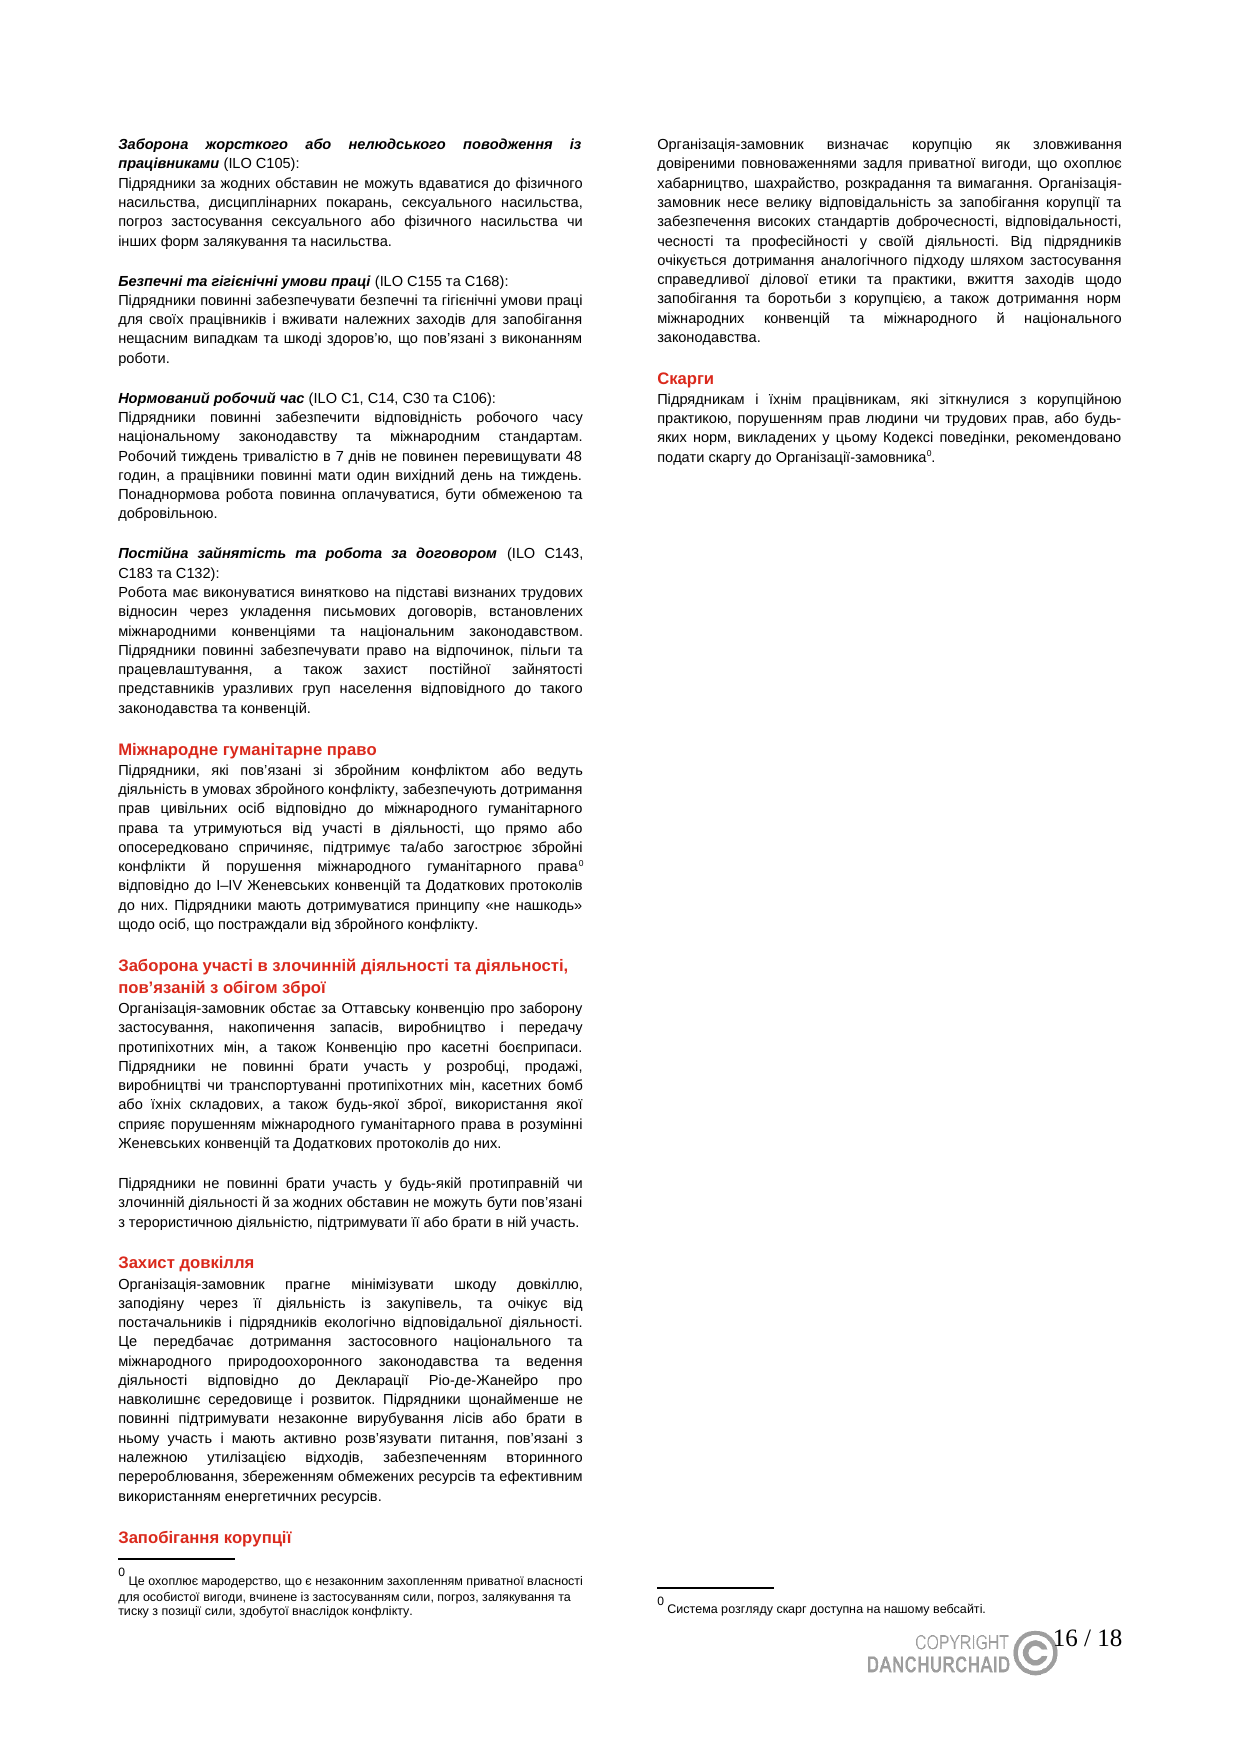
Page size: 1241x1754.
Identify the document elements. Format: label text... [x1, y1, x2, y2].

text Підрядникам і їхнім працівникам, які зіткнулися з корупційною практикою, порушенням прав людини чи трудових прав, або будь-яких норм, викладених у цьому Кодексі поведінки, рекомендовано подати скаргу до Організації-замовника. [657, 391, 1122, 465]
picture [866, 1626, 1061, 1679]
text Підрядники повинні забезпечити відповідність робочого часу національному законодавству та міжнародним стандартам. Робочий тиждень тривалістю в 7 днів не повинен перевищувати 48 годин, а працівники повинні мати один вихідний день на тиждень. Понаднормова робота повинна оплачуватися, бути обмеженою та добровільною. [118, 409, 583, 522]
text Підрядники, які пов’язані зі збройним конфліктом або ведуть діяльність в умовах збройного конфлікту, забезпечують дотримання прав цивільних осіб відповідно до міжнародного гуманітарного права та утримуються від участі в діяльності, що прямо або опосередковано спричиняє, підтримує та/або загострює збройні конфлікти й порушення міжнародного гуманітарного права відповідно до I–IV Женевських конвенцій та Додаткових протоколів до них. Підрядники мають дотримуватися принципу «не нашкодь» щодо осіб, що постраждали від збройного конфлікту. [118, 761, 583, 932]
text Заборона участі в злочинній діяльності та діяльності, пов’язаній з обігом зброї [118, 956, 583, 997]
text Міжнародне гуманітарне право [118, 739, 583, 759]
text Підрядники за жодних обставин не можуть вдаватися до фізичного насильства, дисциплінарних покарань, сексуального насильства, погроз застосування сексуального або фізичного насильства чи інших форм залякування та насильства. [118, 174, 583, 249]
text Робота має виконуватися винятково на підставі визнаних трудових відносин через укладення письмових договорів, встановлених міжнародними конвенціями та національним законодавством. Підрядники повинні забезпечувати право на відпочинок, пільги та працевлаштування, а також захист постійної зайнятості представників уразливих груп населення відповідного до такого законодавства та конвенцій. [118, 584, 583, 716]
text Підрядники не повинні брати участь у будь-якій протиправній чи злочинній діяльності й за жодних обставин не можуть бути пов’язані з терористичною діяльністю, підтримувати її або брати в ній участь. [118, 1175, 583, 1230]
text Запобігання корупції [118, 1527, 583, 1547]
text Постійна зайнятість та робота за договором (ILO C143, C183 та C132): [118, 545, 583, 581]
text Скарги [657, 369, 1122, 388]
text Організація-замовник прагне мінімізувати шкоду довкіллю, заподіяну через її діяльність із закупівель, та очікує від постачальників і підрядників екологічно відповідальної діяльності. Це передбачає дотримання застосовного національного та міжнародного природоохоронного законодавства та ведення діяльності відповідно до Декларації Ріо-де-Жанейро про навколишнє середовище і розвиток. Підрядники щонайменше не повинні підтримувати незаконне вирубування лісів або брати в ньому участь і мають активно розв’язувати питання, пов’язані з належною утилізацією відходів, забезпеченням вторинного перероблювання, збереженням обмежених ресурсів та ефективним використанням енергетичних ресурсів. [118, 1275, 583, 1504]
text Захист довкілля [118, 1253, 583, 1272]
text Організація-замовник обстає за Оттавську конвенцію про заборону застосування, накопичення запасів, виробництво і передачу протипіхотних мін, а також Конвенцію про касетні боєприпаси. Підрядники не повинні брати участь у розробці, продажі, виробництві чи транспортуванні протипіхотних мін, касетних бомб або їхніх складових, а також будь-якої зброї, використання якої сприяє порушенням міжнародного гуманітарного права в розумінні Женевських конвенцій та Додаткових протоколів до них. [118, 1000, 583, 1151]
text Організація-замовник визначає корупцію як зловживання довіреними повноваженнями задля приватної вигоди, що охоплює хабарництво, шахрайство, розкрадання та вимагання. Організація-замовник несе велику відповідальність за запобігання корупції та забезпечення високих стандартів доброчесності, відповідальності, чесності та професійності у своїй діяльності. Від підрядників очікується дотримання аналогічного підходу шляхом застосування справедливої ділової етики та практики, вжиття заходів щодо запобігання та боротьби з корупцією, а також дотримання норм міжнародних конвенцій та міжнародного й національного законодавства. [657, 136, 1122, 345]
text Безпечні та гігієнічні умови праці (ILO C155 та C168): [118, 272, 583, 289]
text Заборона жорсткого або нелюдського поводження із працівниками (ILO C105): [118, 136, 583, 172]
text Нормований робочий час (ILO C1, C14, C30 та C106): [118, 389, 583, 406]
text Підрядники повинні забезпечувати безпечні та гігієнічні умови праці для своїх працівників і вживати належних заходів для запобігання нещасним випадкам та шкоді здоров’ю, що пов’язані з виконанням роботи. [118, 292, 583, 366]
